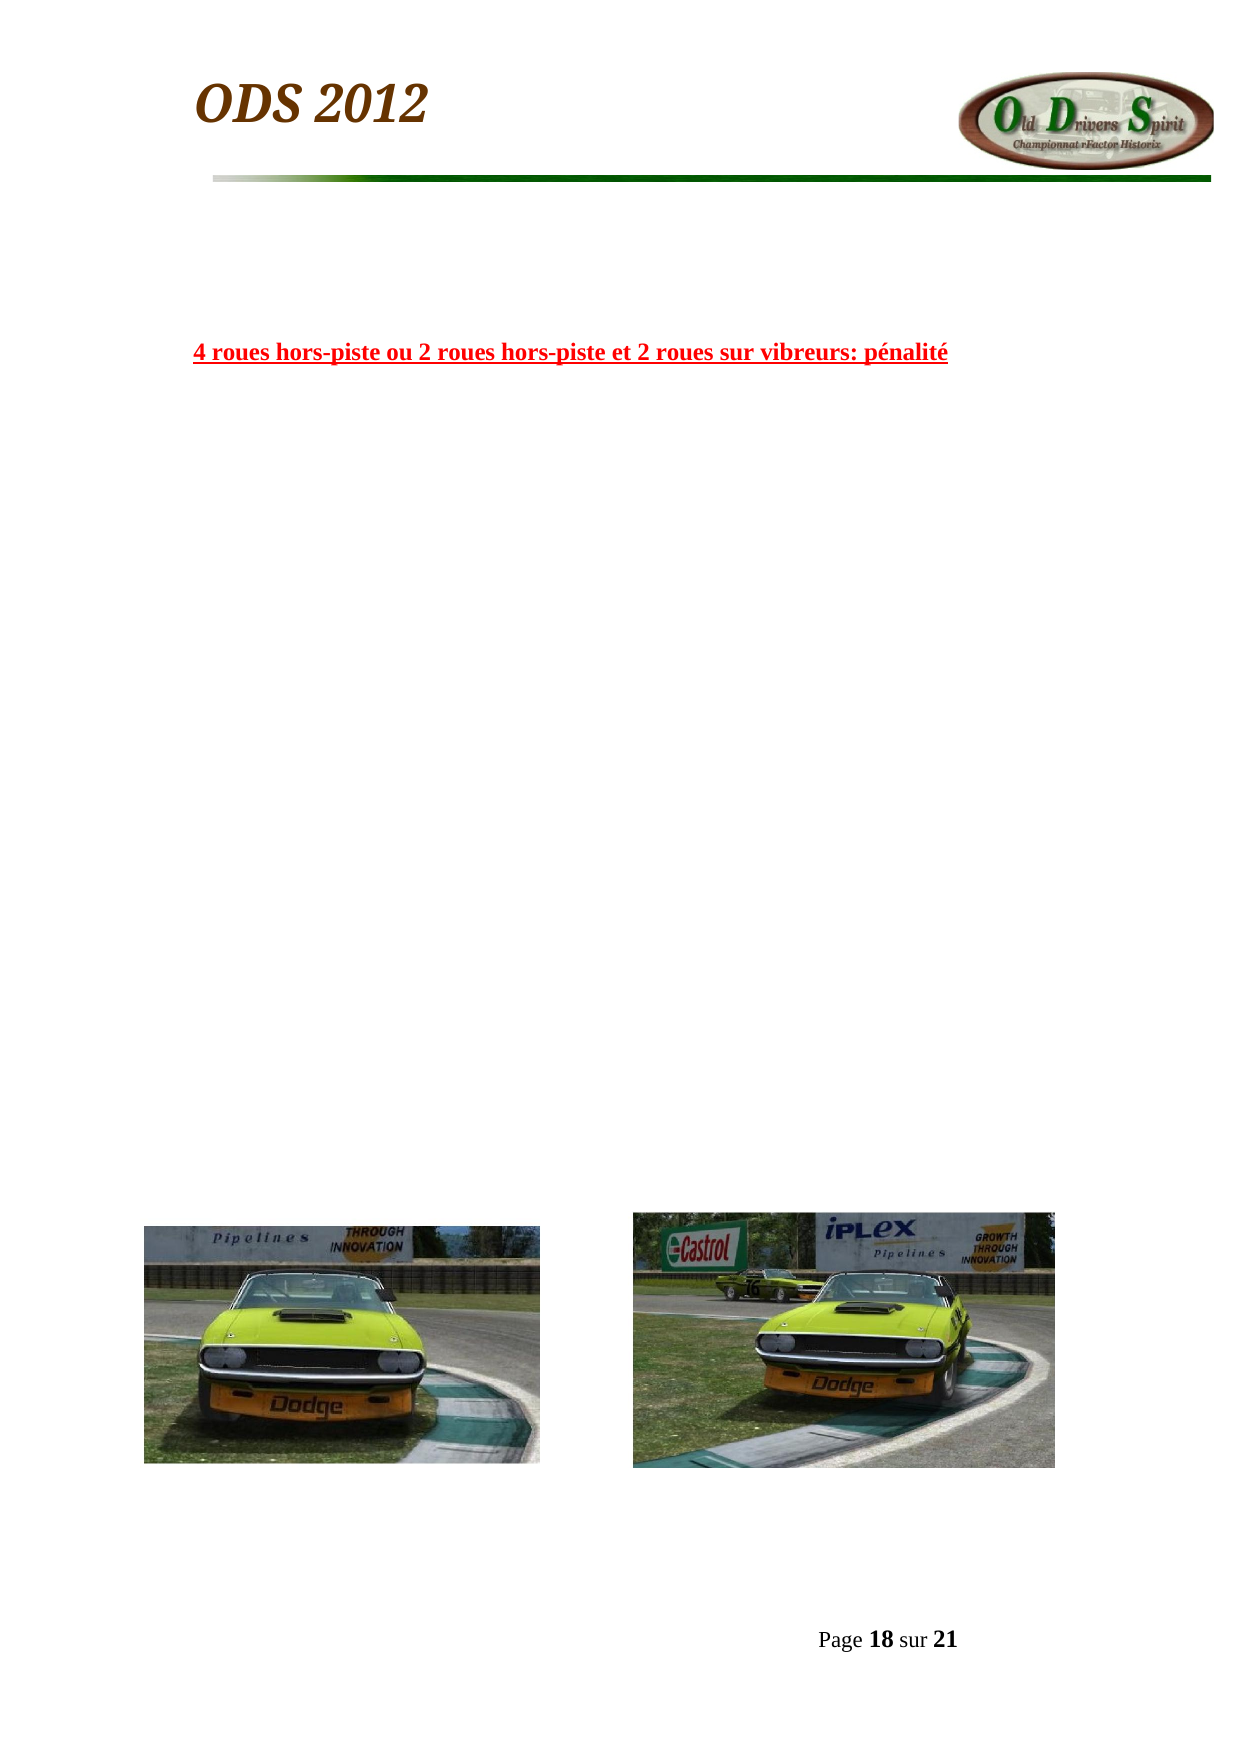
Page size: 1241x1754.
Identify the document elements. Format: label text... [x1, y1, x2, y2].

picture [957, 72, 1214, 169]
picture [211, 175, 1210, 182]
text 4 roues hors-piste ou 2 roues hors-piste et 2 roues sur vibreurs: pénalité [193, 337, 958, 367]
picture [140, 1211, 1056, 1468]
